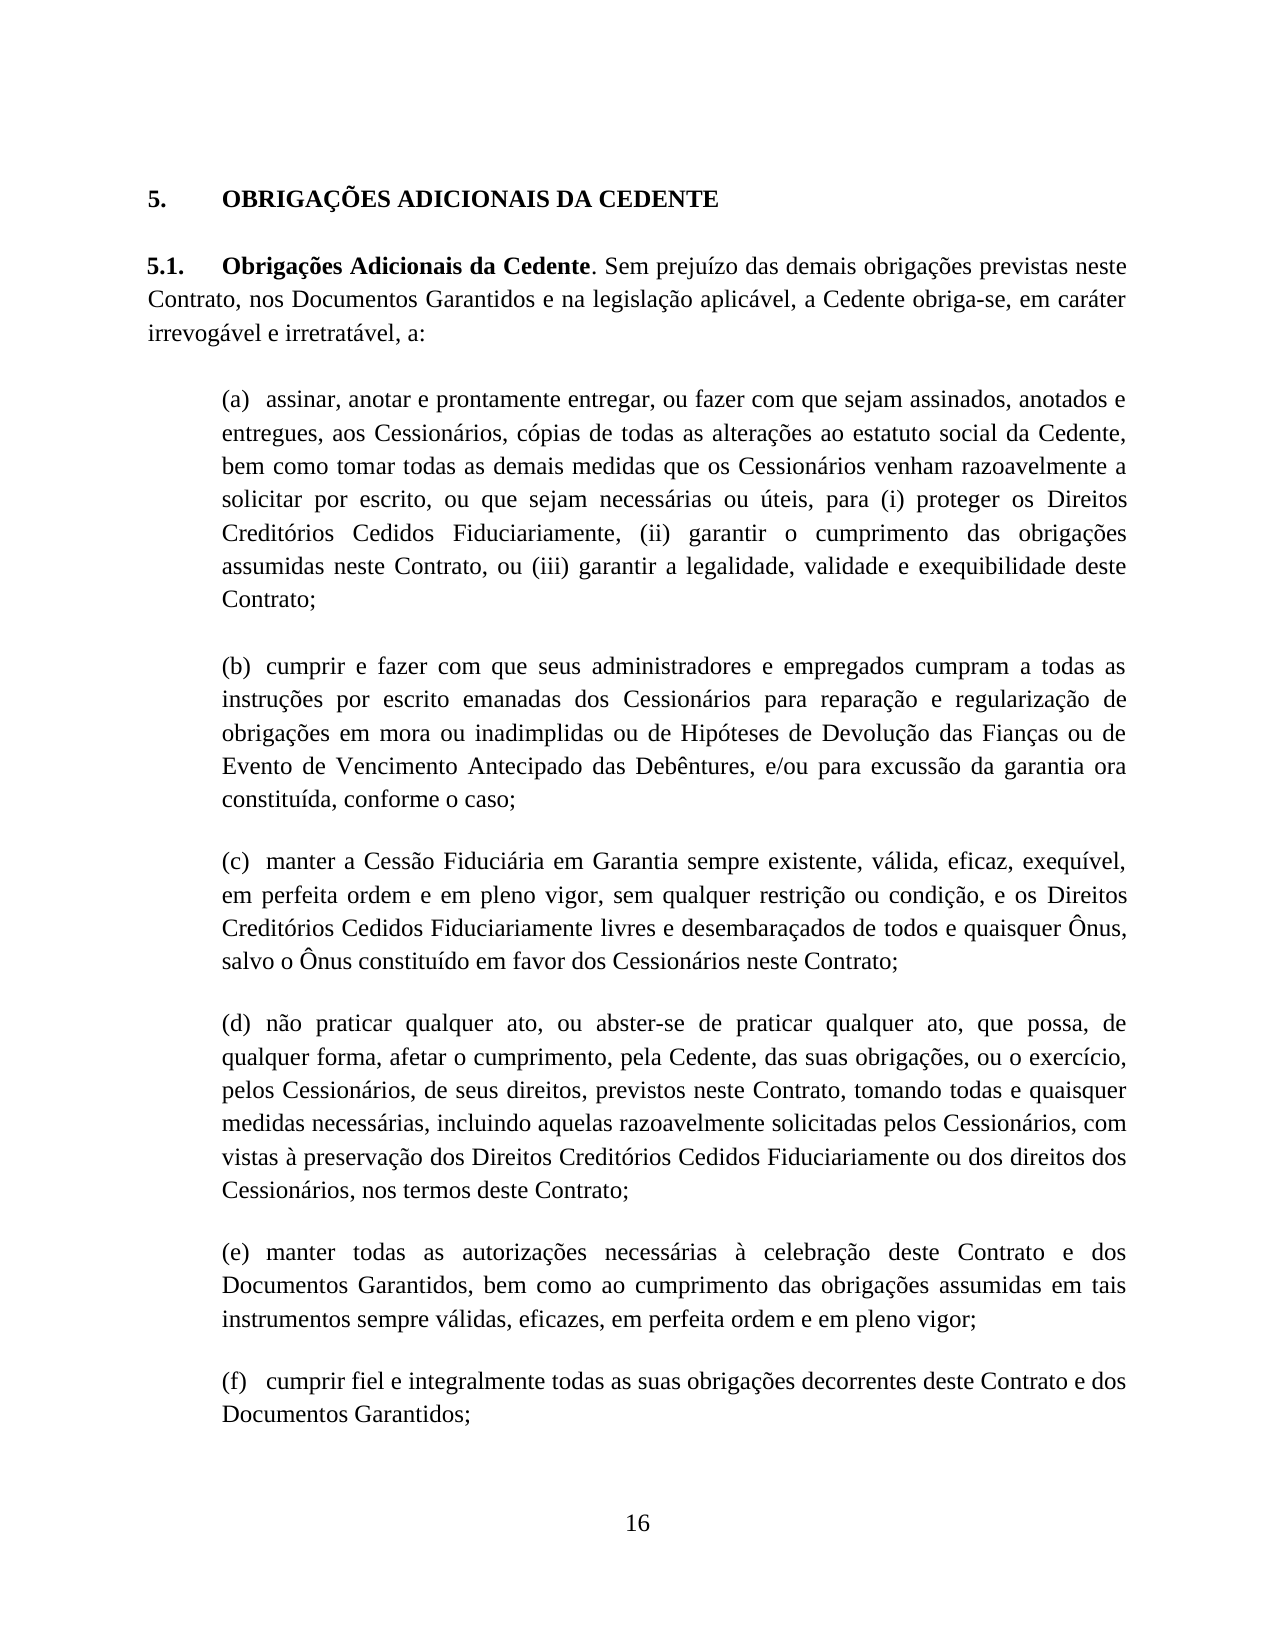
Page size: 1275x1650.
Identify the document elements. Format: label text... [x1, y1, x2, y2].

list manter a Cessão Fiduciária em Garantia sempre existente, válida, eficaz, exequível, em perfeita ordem e em pleno vigor, sem qualquer restrição ou condição, e os Direitos Creditórios Cedidos Fiduciariamente livres e desembaraçados de todos e quaisquer Ônus, salvo o Ônus constituído em favor dos Cessionários neste Contrato; [222, 843, 1127, 976]
list cumprir fiel e integralmente todas as suas obrigações decorrentes deste Contrato e dos Documentos Garantidos; [222, 1363, 1127, 1429]
list OBRIGAÇÕES ADICIONAIS DA CEDENTE [148, 181, 1127, 214]
list cumprir e fazer com que seus administradores e empregados cumpram a todas as instruções por escrito emanadas dos Cessionários para reparação e regularização de obrigações em mora ou inadimplidas ou de Hipóteses de Devolução das Fianças ou de Evento de Vencimento Antecipado das Debêntures, e/ou para excussão da garantia ora constituída, conforme o caso; [222, 648, 1127, 814]
list não praticar qualquer ato, ou abster-se de praticar qualquer ato, que possa, de qualquer forma, afetar o cumprimento, pela Cedente, das suas obrigações, ou o exercício, pelos Cessionários, de seus direitos, previstos neste Contrato, tomando todas e quaisquer medidas necessárias, incluindo aquelas razoavelmente solicitadas pelos Cessionários, com vistas à preservação dos Direitos Creditórios Cedidos Fiduciariamente ou dos direitos dos Cessionários, nos termos deste Contrato; [222, 1005, 1127, 1205]
list Obrigações Adicionais da Cedente. Sem prejuízo das demais obrigações previstas neste Contrato, nos Documentos Garantidos e na legislação aplicável, a Cedente obriga-se, em caráter irrevogável e irretratável, a: [147, 248, 1127, 348]
list manter todas as autorizações necessárias à celebração deste Contrato e dos Documentos Garantidos, bem como ao cumprimento das obrigações assumidas em tais instrumentos sempre válidas, eficazes, em perfeita ordem e em pleno vigor; [222, 1234, 1127, 1334]
list assinar, anotar e prontamente entregar, ou fazer com que sejam assinados, anotados e entregues, aos Cessionários, cópias de todas as alterações ao estatuto social da Cedente, bem como tomar todas as demais medidas que os Cessionários venham razoavelmente a solicitar por escrito, ou que sejam necessárias ou úteis, para (i) proteger os Direitos Creditórios Cedidos Fiduciariamente, (ii) garantir o cumprimento das obrigações assumidas neste Contrato, ou (iii) garantir a legalidade, validade e exequibilidade deste Contrato; [222, 381, 1127, 614]
